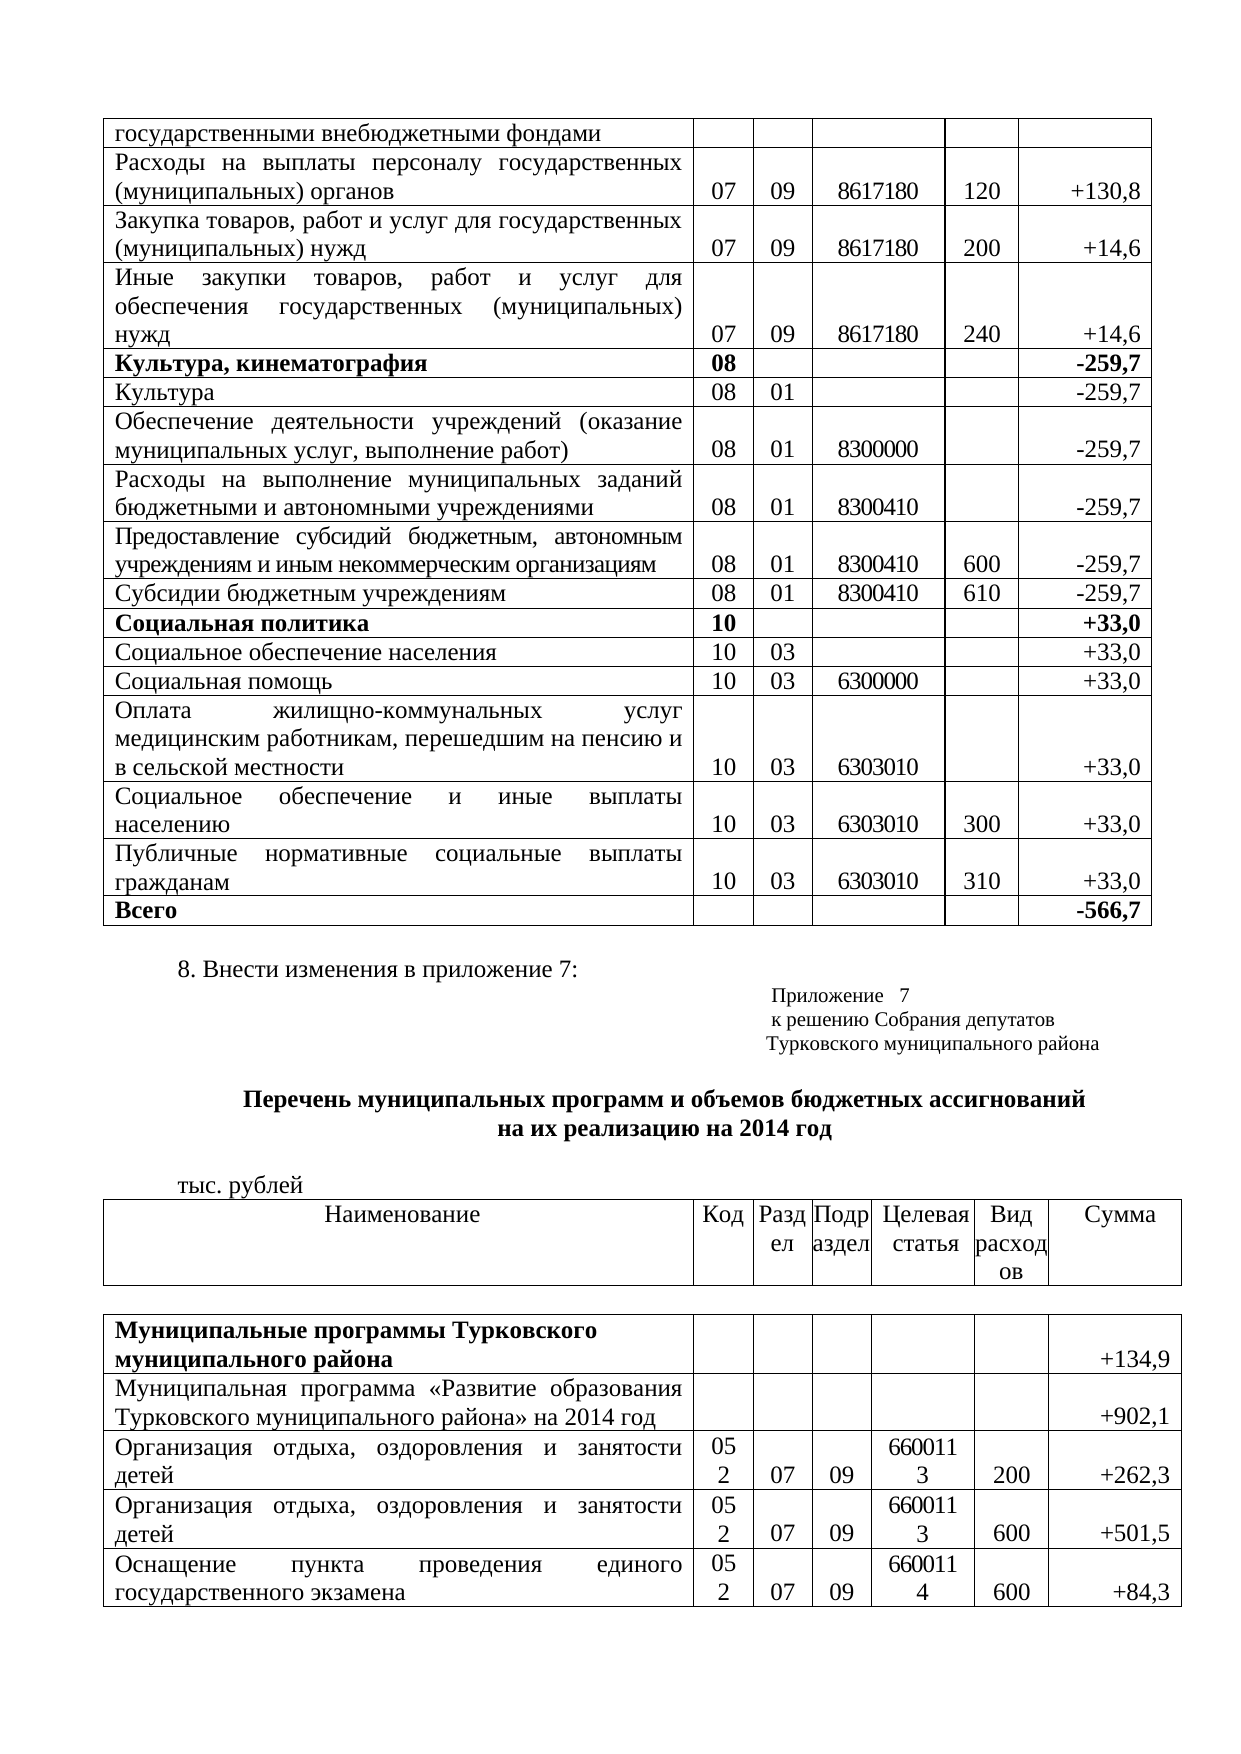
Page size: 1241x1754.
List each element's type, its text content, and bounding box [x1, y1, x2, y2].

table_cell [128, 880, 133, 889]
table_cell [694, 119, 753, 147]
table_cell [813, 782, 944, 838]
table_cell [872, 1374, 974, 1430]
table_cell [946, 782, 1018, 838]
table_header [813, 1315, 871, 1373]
text Приложение 7 [177, 983, 1152, 1007]
text Перечень муниципальных программ и объемов бюджетных ассигнований [177, 1084, 1152, 1113]
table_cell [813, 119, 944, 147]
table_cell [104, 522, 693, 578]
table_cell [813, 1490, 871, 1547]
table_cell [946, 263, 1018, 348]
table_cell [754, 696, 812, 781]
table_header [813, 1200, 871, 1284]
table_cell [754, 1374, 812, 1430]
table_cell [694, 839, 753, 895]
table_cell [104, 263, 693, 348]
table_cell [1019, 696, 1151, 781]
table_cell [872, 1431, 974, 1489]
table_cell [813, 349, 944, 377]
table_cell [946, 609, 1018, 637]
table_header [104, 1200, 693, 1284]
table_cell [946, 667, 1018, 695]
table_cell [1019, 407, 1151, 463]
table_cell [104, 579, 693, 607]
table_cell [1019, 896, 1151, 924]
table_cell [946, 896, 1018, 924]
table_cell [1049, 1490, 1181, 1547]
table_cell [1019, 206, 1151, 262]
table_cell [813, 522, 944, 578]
text на их реализацию на 2014 год [177, 1113, 1152, 1141]
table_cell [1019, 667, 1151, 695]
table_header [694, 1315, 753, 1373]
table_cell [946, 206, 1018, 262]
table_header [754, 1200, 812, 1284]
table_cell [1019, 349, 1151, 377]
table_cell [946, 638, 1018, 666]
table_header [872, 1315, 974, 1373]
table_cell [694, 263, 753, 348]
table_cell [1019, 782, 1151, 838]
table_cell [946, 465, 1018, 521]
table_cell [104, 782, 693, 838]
text тыс. рублей [177, 1141, 1152, 1199]
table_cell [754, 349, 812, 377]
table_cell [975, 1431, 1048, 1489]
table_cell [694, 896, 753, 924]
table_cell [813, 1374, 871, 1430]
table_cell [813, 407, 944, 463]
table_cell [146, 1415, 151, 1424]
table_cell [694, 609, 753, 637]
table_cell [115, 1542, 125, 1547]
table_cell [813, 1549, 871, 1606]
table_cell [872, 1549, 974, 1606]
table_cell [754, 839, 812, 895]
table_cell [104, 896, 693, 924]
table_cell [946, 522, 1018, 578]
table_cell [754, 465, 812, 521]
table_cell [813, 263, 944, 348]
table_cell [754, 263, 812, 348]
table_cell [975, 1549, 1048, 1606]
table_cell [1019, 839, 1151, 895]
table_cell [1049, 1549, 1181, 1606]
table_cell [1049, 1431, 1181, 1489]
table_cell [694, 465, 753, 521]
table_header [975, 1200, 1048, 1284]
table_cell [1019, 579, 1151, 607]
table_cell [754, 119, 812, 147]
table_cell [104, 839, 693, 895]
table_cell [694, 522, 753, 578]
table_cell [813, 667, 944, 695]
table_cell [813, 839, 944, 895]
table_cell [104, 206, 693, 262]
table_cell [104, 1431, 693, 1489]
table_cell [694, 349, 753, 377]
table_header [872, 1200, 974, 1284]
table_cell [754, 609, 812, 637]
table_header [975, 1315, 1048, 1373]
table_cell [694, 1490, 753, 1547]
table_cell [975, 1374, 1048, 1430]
text 8. Внести изменения в приложение 7: [177, 954, 1152, 983]
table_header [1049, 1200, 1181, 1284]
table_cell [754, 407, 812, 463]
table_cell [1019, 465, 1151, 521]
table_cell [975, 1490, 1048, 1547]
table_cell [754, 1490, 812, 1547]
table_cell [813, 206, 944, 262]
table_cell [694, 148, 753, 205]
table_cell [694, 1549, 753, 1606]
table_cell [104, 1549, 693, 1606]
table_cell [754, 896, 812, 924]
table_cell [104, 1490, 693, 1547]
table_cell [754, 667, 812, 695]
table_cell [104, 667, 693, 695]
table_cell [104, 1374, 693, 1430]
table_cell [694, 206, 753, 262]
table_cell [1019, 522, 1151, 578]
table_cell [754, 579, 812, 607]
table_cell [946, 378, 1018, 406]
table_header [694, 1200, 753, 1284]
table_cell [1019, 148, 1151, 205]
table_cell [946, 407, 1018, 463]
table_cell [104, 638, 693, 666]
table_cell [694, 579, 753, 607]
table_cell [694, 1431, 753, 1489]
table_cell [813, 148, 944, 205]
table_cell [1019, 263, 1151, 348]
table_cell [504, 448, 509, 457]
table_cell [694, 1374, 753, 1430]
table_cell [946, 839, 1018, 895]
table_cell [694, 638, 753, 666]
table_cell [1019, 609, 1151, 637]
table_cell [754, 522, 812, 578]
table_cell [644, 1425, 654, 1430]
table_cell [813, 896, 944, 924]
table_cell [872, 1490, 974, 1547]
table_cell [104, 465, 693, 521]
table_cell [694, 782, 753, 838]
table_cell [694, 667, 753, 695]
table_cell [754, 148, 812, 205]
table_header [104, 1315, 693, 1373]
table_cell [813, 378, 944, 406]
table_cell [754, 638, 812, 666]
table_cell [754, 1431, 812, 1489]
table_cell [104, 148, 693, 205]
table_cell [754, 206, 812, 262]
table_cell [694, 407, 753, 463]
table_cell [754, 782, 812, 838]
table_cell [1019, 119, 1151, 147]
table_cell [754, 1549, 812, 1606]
text к решению Собрания депутатов [177, 1007, 1152, 1031]
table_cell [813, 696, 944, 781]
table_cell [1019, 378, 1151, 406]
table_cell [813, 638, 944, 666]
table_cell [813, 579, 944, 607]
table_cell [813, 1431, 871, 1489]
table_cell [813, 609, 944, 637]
text Турковского муниципального района [177, 1031, 1152, 1055]
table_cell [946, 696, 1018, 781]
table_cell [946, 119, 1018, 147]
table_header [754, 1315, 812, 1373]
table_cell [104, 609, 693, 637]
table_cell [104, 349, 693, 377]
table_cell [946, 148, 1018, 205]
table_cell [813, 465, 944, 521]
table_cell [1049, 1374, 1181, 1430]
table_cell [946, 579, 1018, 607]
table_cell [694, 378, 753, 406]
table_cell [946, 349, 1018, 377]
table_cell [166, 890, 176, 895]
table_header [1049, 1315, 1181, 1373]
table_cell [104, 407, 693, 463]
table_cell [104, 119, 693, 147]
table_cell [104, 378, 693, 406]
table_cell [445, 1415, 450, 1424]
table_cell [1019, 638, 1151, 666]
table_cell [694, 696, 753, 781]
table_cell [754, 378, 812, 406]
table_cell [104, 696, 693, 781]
